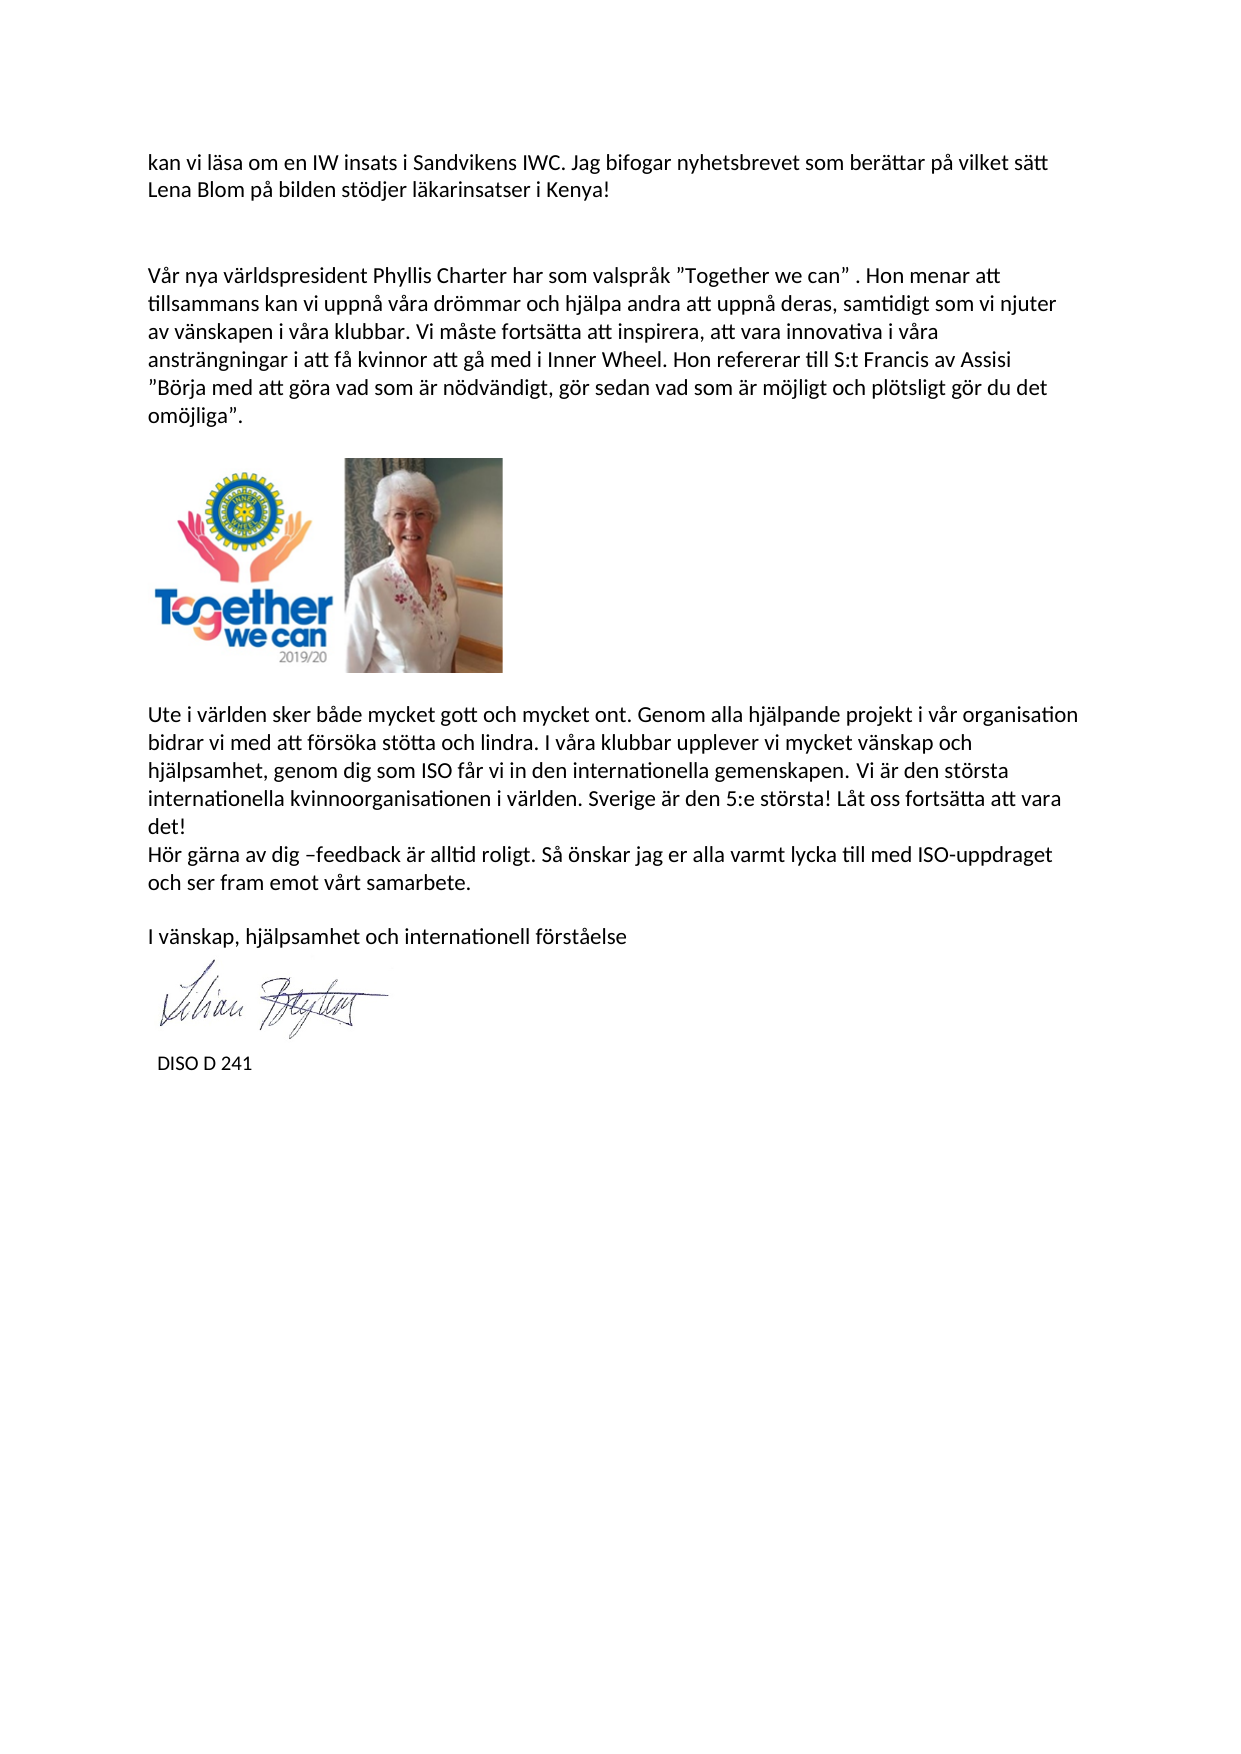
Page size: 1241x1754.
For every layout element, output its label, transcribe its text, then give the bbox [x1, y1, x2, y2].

text Vår nya världspresident Phyllis Charter har som valspråk ”Together we can” . Hon menar att tillsammans kan vi uppnå våra drömmar och hjälpa andra att uppnå deras, samtidigt som vi njuter av vänskapen i våra klubbar. Vi måste fortsätta att inspirera, att vara innovativa i våra ansträngningar i att få kvinnor att gå med i Inner Wheel. Hon refererar till S:t Francis av Assisi ”Börja med att göra vad som är nödvändigt, gör sedan vad som är möjligt och plötsligt gör du det omöjliga”. [148, 261, 1075, 429]
text DISO D 241 [148, 1050, 1093, 1075]
text Ute i världen sker både mycket gott och mycket ont. Genom alla hjälpande projekt i vår organisation bidrar vi med att försöka stötta och lindra. I våra klubbar upplever vi mycket vänskap och hjälpsamhet, genom dig som ISO får vi in den internationella gemenskapen. Vi är den största internationella kvinnoorganisationen i världen. Sverige är den 5:e största! Låt oss fortsätta att vara det! [148, 700, 1093, 840]
picture [147, 949, 402, 1050]
picture [147, 458, 503, 673]
text I vänskap, hjälpsamhet och internationell förståelse [148, 922, 1093, 950]
text Hör gärna av dig –feedback är alltid roligt. Så önskar jag er alla varmt lycka till med ISO-uppdraget och ser fram emot vårt samarbete. [148, 840, 1093, 896]
text kan vi läsa om en IW insats i Sandvikens IWC. Jag bifogar nyhetsbrevet som berättar på vilket sätt Lena Blom på bilden stödjer läkarinsatser i Kenya! [148, 148, 1093, 204]
